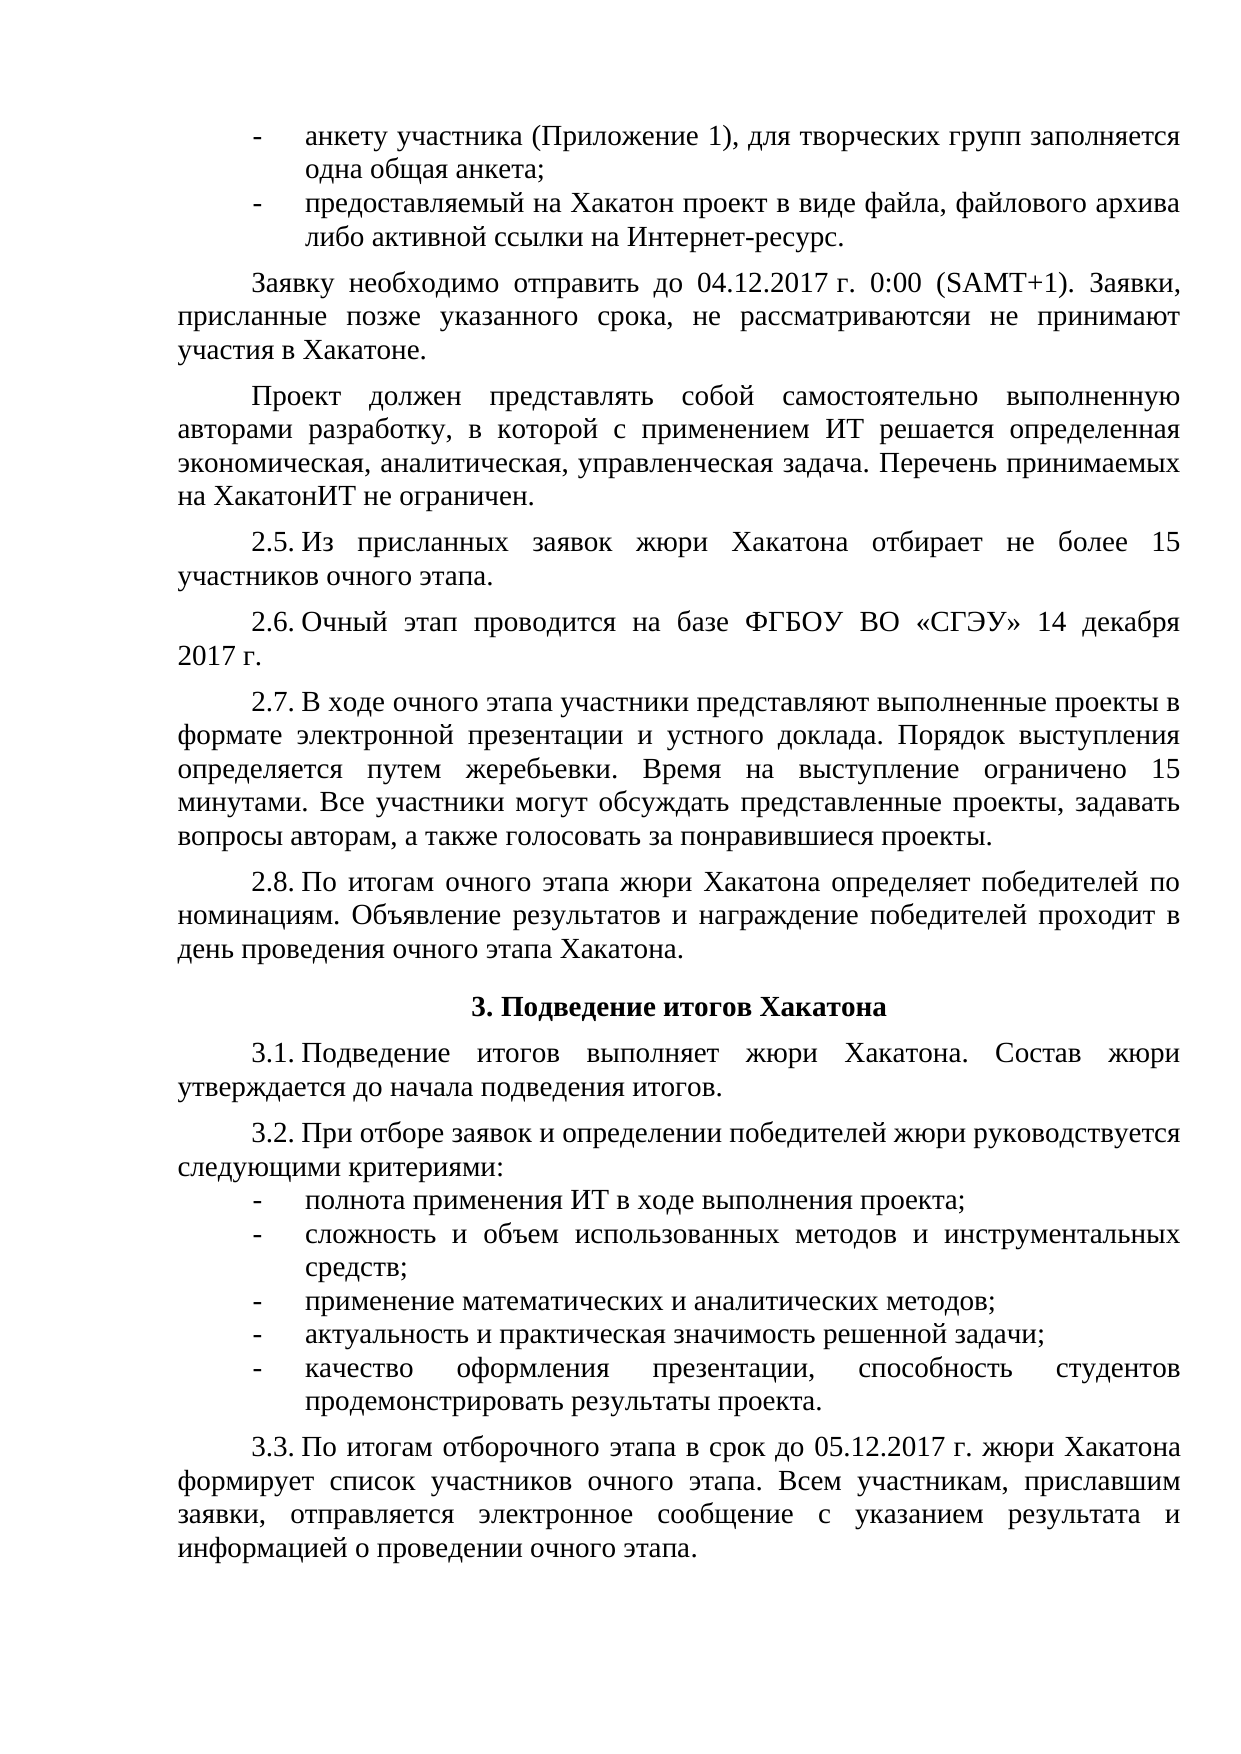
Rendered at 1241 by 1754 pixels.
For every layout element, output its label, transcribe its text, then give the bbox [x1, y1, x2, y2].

text При отборе заявок и определении победителей жюри руководствуется следующими критериями: [177, 1115, 1181, 1182]
text По итогам отборочного этапа в срок до 05.12.2017 г. жюри Хакатона формирует список участников очного этапа. Всем участникам, приславшим заявки, отправляется электронное сообщение с указанием результата и информацией о проведении очного этапа. [177, 1429, 1181, 1564]
text Очный этап проводится на базе ФГБОУ ВО «СГЭУ» 14 декабря 2017 г. [177, 604, 1181, 671]
list Заявку необходимо отправить до 04.12.2017 г. 0:00 (SAMT+1). Заявки, присланные позже указанного срока, не рассматриваютсяи не принимают участия в Хакатоне. [177, 265, 1181, 365]
text По итогам очного этапа жюри Хакатона определяет победителей по номинациям. Объявление результатов и награждение победителей проходит в день проведения очного этапа Хакатона. [177, 864, 1181, 964]
text Подведение итогов выполняет жюри Хакатона. Состав жюри утверждается до начала подведения итогов. [177, 1036, 1181, 1103]
list качество оформления презентации, способность студентов продемонстрировать результаты проекта. [252, 1350, 1181, 1417]
list актуальность и практическая значимость решенной задачи; [252, 1316, 1181, 1350]
list предоставляемый на Хакатон проект в виде файла, файлового архива либо активной ссылки на Интернет-ресурс. [252, 185, 1181, 252]
text В ходе очного этапа участники представляют выполненные проекты в формате электронной презентации и устного доклада. Порядок выступления определяется путем жеребьевки. Время на выступление ограничено 15 минутами. Все участники могут обсуждать представленные проекты, задавать вопросы авторам, а также голосовать за понравившиеся проекты. [177, 684, 1181, 851]
text Из присланных заявок жюри Хакатона отбирает не более 15 участников очного этапа. [177, 524, 1181, 592]
list применение математических и аналитических методов; [252, 1283, 1181, 1316]
text Подведение итогов Хакатона [177, 989, 1181, 1023]
list сложность и объем использованных методов и инструментальных средств; [252, 1216, 1181, 1283]
list анкету участника (Приложение 1), для творческих групп заполняется одна общая анкета; [252, 118, 1181, 185]
list Проект должен представлять собой самостоятельно выполненную авторами разработку, в которой с применением ИТ решается определенная экономическая, аналитическая, управленческая задача. Перечень принимаемых на ХакатонИТ не ограничен. [177, 378, 1181, 512]
list полнота применения ИТ в ходе выполнения проекта; [252, 1182, 1181, 1216]
